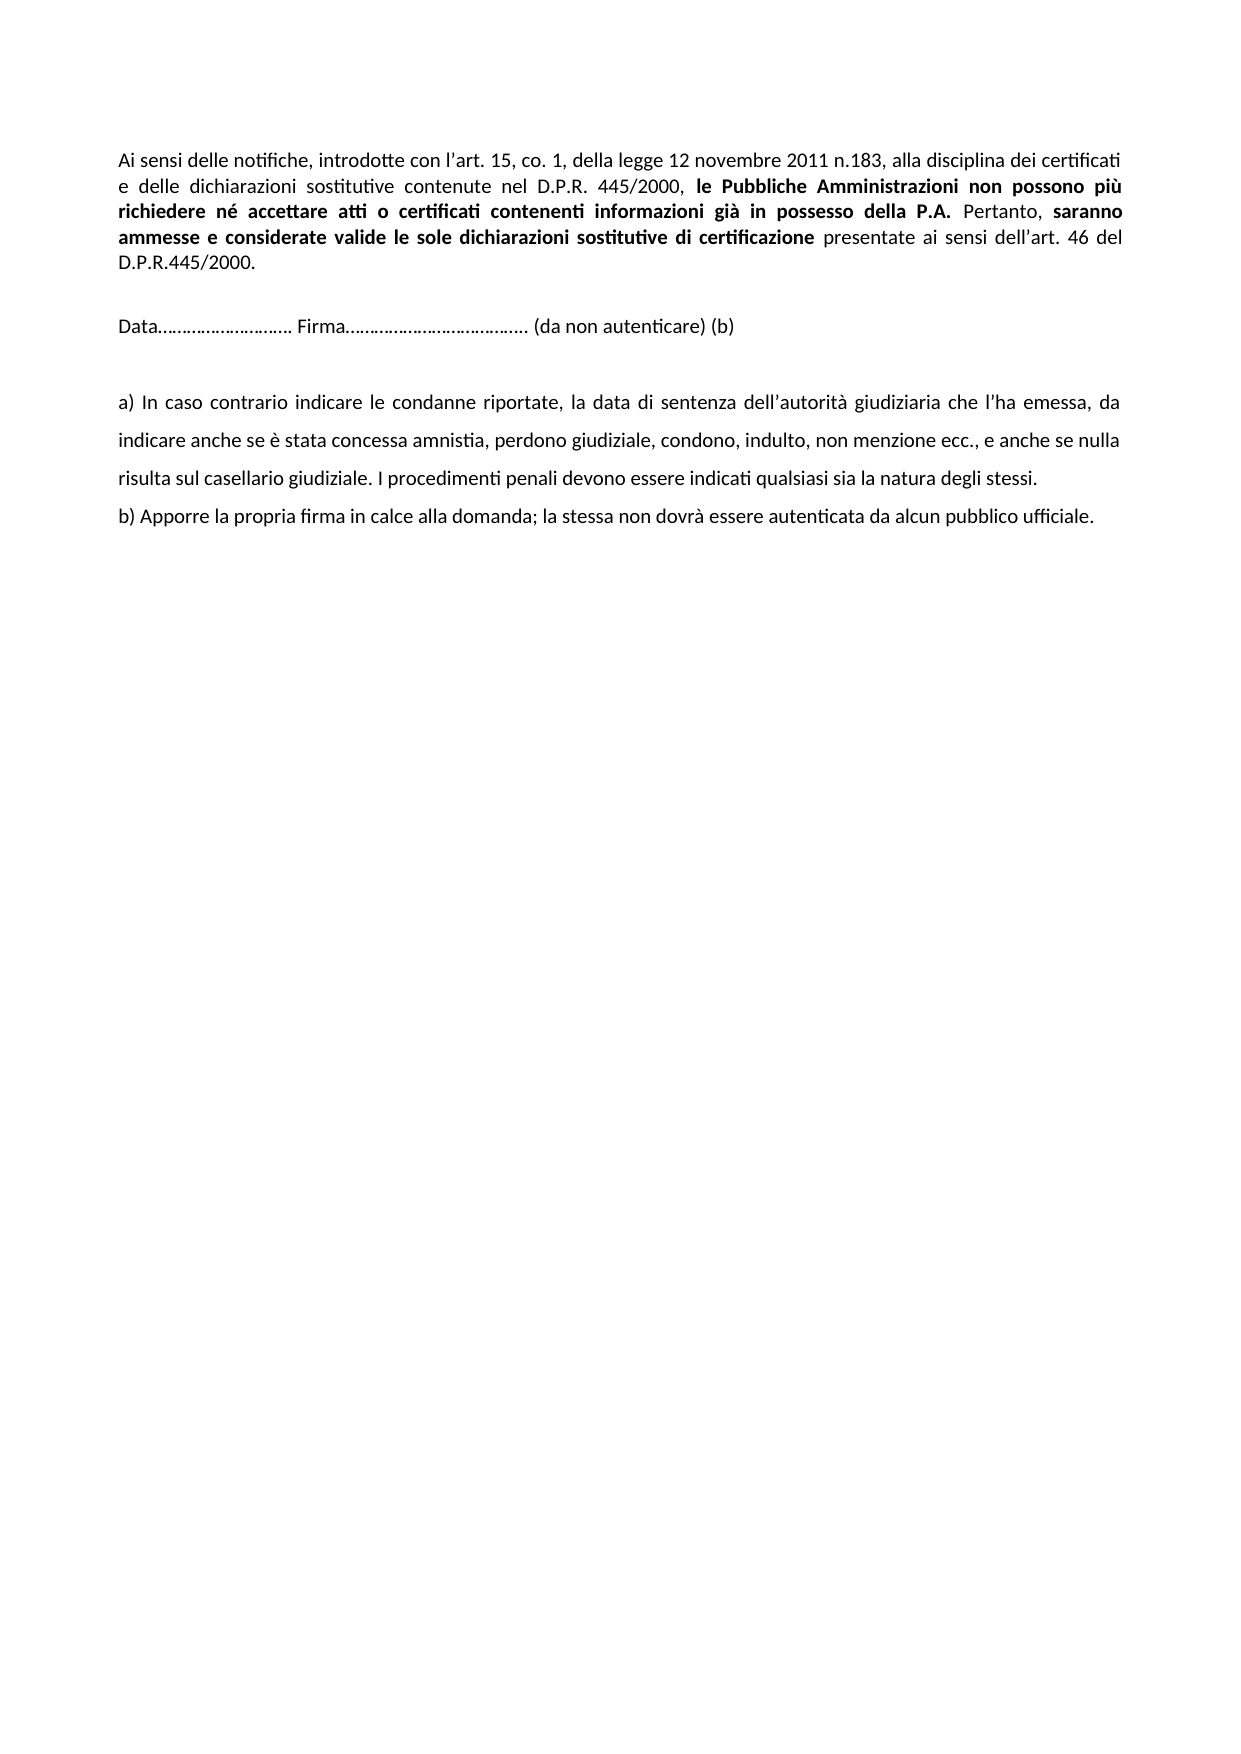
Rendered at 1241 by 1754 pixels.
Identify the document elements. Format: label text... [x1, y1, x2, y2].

text a) In caso contrario indicare le condanne riportate, la data di sentenza dell’autorità giudiziaria che l’ha emessa, da indicare anche se è stata concessa amnistia, perdono giudiziale, condono, indulto, non menzione ecc., e anche se nulla risulta sul casellario giudiziale. I procedimenti penali devono essere indicati qualsiasi sia la natura degli stessi. [118, 389, 1122, 491]
text Data………………………. Firma……………………………….. (da non autenticare) (b) [118, 313, 1122, 338]
text b) Apporre la propria firma in calce alla domanda; la stessa non dovrà essere autenticata da alcun pubblico ufficiale. [118, 503, 1122, 529]
text Ai sensi delle notifiche, introdotte con l’art. 15, co. 1, della legge 12 novembre 2011 n.183, alla disciplina dei certificati e delle dichiarazioni sostitutive contenute nel D.P.R. 445/2000, le Pubbliche Amministrazioni non possono più richiedere né accettare atti o certificati contenenti informazioni già in possesso della P.A. Pertanto, saranno ammesse e considerate valide le sole dichiarazioni sostitutive di certificazione presentate ai sensi dell’art. 46 del D.P.R.445/2000. [118, 148, 1123, 275]
